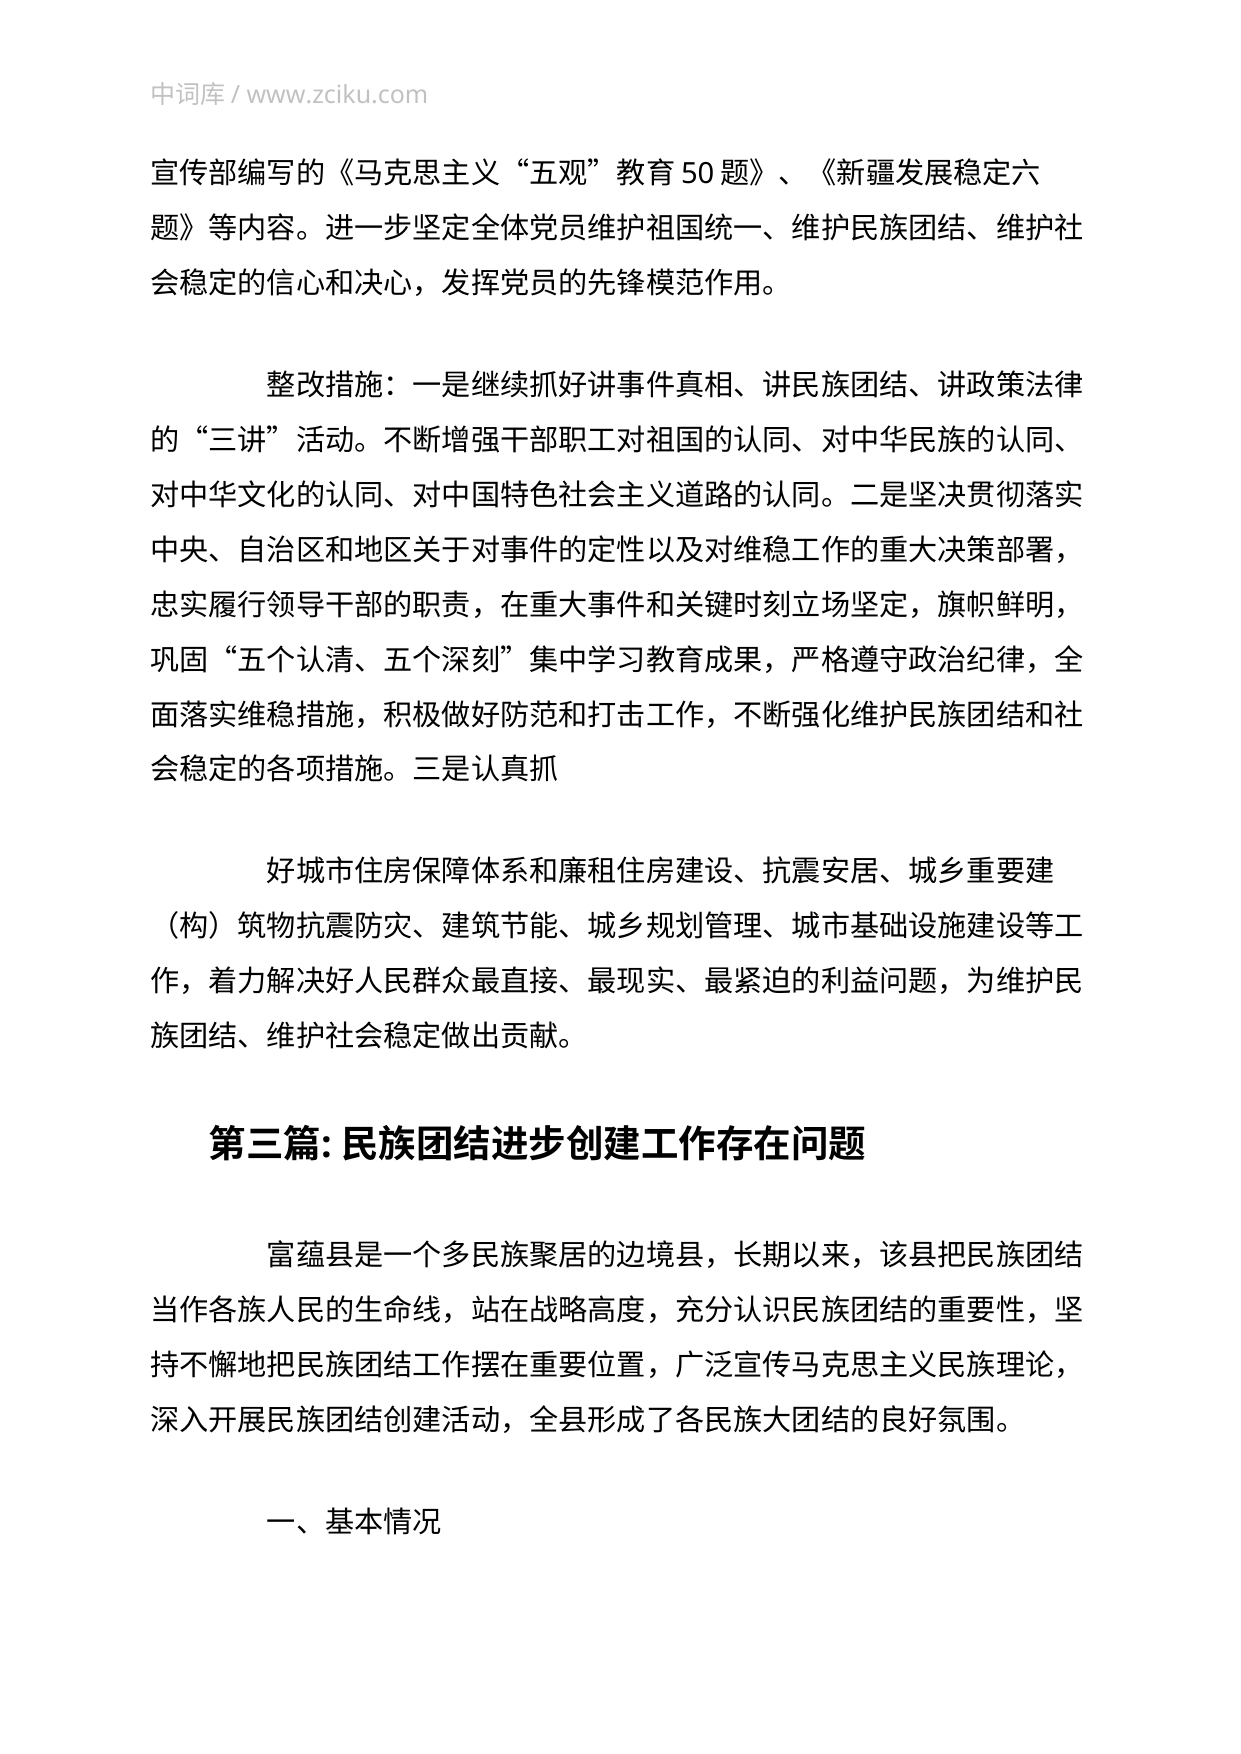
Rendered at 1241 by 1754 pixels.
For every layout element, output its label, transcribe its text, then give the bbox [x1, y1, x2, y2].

text 一、基本情况 [150, 1498, 1090, 1541]
text 富蕴县是一个多民族聚居的边境县，长期以来，该县把民族团结当作各族人民的生命线，站在战略高度，充分认识民族团结的重要性，坚持不懈地把民族团结工作摆在重要位置，广泛宣传马克思主义民族理论，深入开展民族团结创建活动，全县形成了各民族大团结的良好氛围。 [150, 1232, 1090, 1439]
text 好城市住房保障体系和廉租住房建设、抗震安居、城乡重要建（构）筑物抗震防灾、建筑节能、城乡规划管理、城市基础设施建设等工作，着力解决好人民群众最直接、最现实、最紧迫的利益问题，为维护民族团结、维护社会稳定做出贡献。 [150, 848, 1090, 1055]
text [150, 150, 1090, 302]
text 整改措施：一是继续抓好讲事件真相、讲民族团结、讲政策法律的“三讲”活动。不断增强干部职工对祖国的认同、对中华民族的认同、对中华文化的认同、对中国特色社会主义道路的认同。二是坚决贯彻落实中央、自治区和地区关于对事件的定性以及对维稳工作的重大决策部署，忠实履行领导干部的职责，在重大事件和关键时刻立场坚定，旗帜鲜明，巩固“五个认清、五个深刻”集中学习教育成果，严格遵守政治纪律，全面落实维稳措施，积极做好防范和打击工作，不断强化维护民族团结和社会稳定的各项措施。三是认真抓 [150, 362, 1090, 788]
text 第三篇: 民族团结进步创建工作存在问题 [150, 1114, 1090, 1169]
